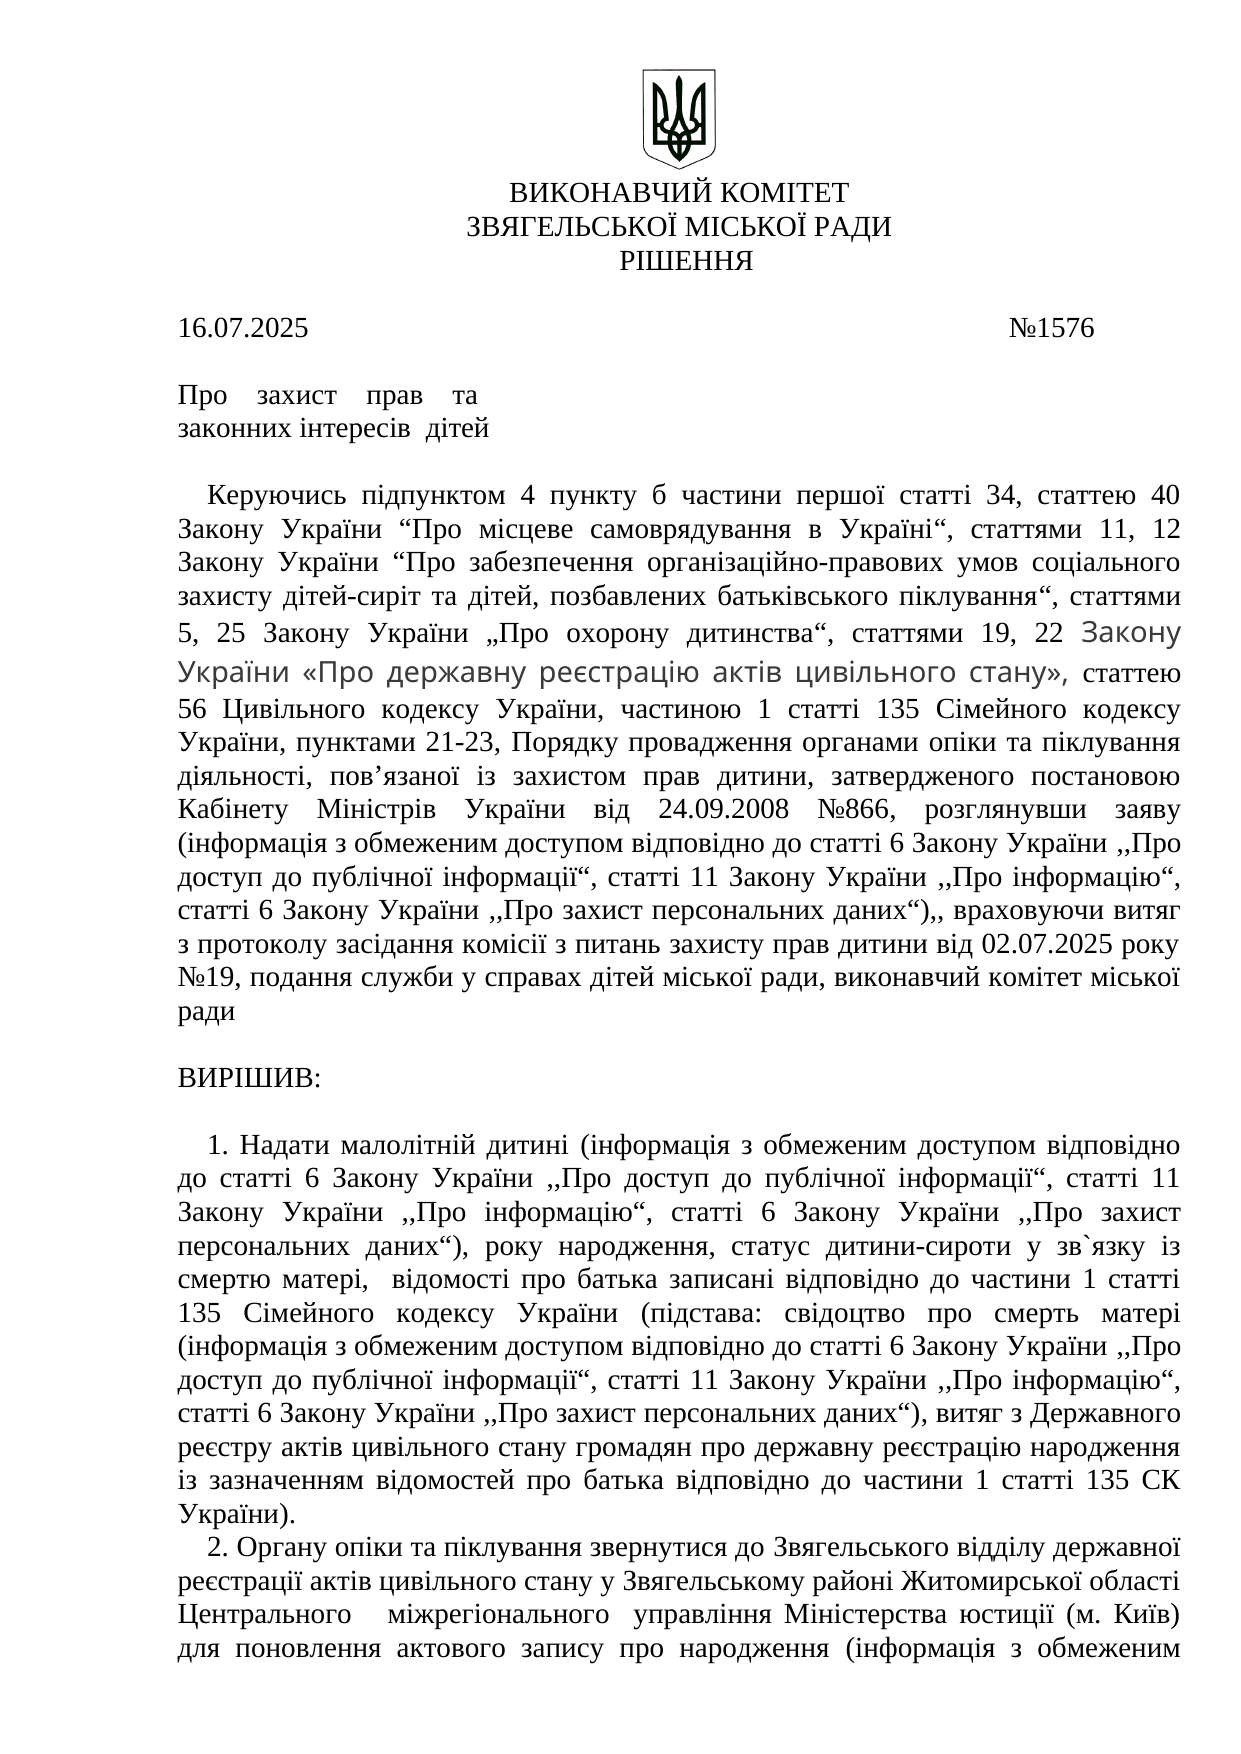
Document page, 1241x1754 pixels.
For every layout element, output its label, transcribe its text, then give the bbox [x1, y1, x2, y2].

text 16.07.2025 №1576 [177, 310, 1181, 343]
text ЗВЯГЕЛЬСЬКОЇ МІСЬКОЇ РАДИ [177, 209, 1181, 243]
text 1. Надати малолітній дитині (інформація з обмеженим доступом відповідно до статті 6 Закону України ,,Про доступ до публічної інформації“, статті 11 Закону України ,,Про інформацію“, статті 6 Закону України ,,Про захист персональних даних“), року народження, статус дитини-сироти у зв`язку із смертю матері, відомості про батька записані відповідно до частини 1 статті 135 Сімейного кодексу України (підстава: свідоцтво про смерть матері (інформація з обмеженим доступом відповідно до статті 6 Закону України ,,Про доступ до публічної інформації“, статті 11 Закону України ,,Про інформацію“, статті 6 Закону України ,,Про захист персональних даних“), витяг з Державного реєстру актів цивільного стану громадян про державну реєстрацію народження із зазначенням відомостей про батька відповідно до частини 1 статті 135 СК України). [177, 1127, 1181, 1529]
text законних інтересів дітей [177, 410, 562, 444]
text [177, 1529, 1181, 1664]
text Керуючись підпунктом 4 пункту б частини першої статті 34, статтею 40 Закону України “Про місцеве самоврядування в Україні“, статтями 11, 12 Закону України “Про забезпечення організаційно-правових умов соціального захисту дітей-сиріт та дітей, позбавлених батьківського піклування“, статтями 5, 25 Закону України „Про охорону дитинства“, статтями 19, 22 Закону України «Про державну реєстрацію актів цивільного стану», статтею 56 Цивільного кодексу України, частиною 1 статті 135 Сімейного кодексу України, пунктами 21-23, Порядку провадження органами опіки та піклування діяльності, пов’язаної із захистом прав дитини, затвердженого постановою Кабінету Міністрів України від 24.09.2008 №866, розглянувши заяву (інформація з обмеженим доступом відповідно до статті 6 Закону України ,,Про доступ до публічної інформації“, статті 11 Закону України ,,Про інформацію“, статті 6 Закону України ,,Про захист персональних даних“),, враховуючи витяг з протоколу засідання комісії з питань захисту прав дитини від 02.07.2025 року №19, подання служби у справах дітей міської ради, виконавчий комітет міської ради [177, 651, 1181, 1026]
picture [642, 69, 716, 170]
text РІШЕННЯ [177, 243, 1181, 276]
text ВИКОНАВЧИЙ КОМІТЕТ [177, 176, 1181, 209]
text Про захист прав та [177, 377, 562, 410]
text ВИРІШИВ: [177, 1060, 1181, 1093]
text Керуючись підпунктом 4 пункту б частини першої статті 34, статтею 40 Закону України “Про місцеве самоврядування в Україні“, статтями 11, 12 Закону України “Про забезпечення організаційно-правових умов соціального захисту дітей-сиріт та дітей, позбавлених батьківського піклування“, статтями 5, 25 Закону України „Про охорону дитинства“, статтями 19, 22 Закону України «Про державну реєстрацію актів цивільного стану», статтею 56 Цивільного кодексу України, частиною 1 статті 135 Сімейного кодексу України, пунктами 21-23, Порядку провадження органами опіки та піклування діяльності, пов’язаної із захистом прав дитини, затвердженого постановою Кабінету Міністрів України від 24.09.2008 №866, розглянувши заяву (інформація з обмеженим доступом відповідно до статті 6 Закону України ,,Про доступ до публічної інформації“, статті 11 Закону України ,,Про інформацію“, статті 6 Закону України ,,Про захист персональних даних“),, враховуючи витяг з протоколу засідання комісії з питань захисту прав дитини від 02.07.2025 року №19, подання служби у справах дітей міської ради, виконавчий комітет міської ради [177, 477, 1181, 651]
